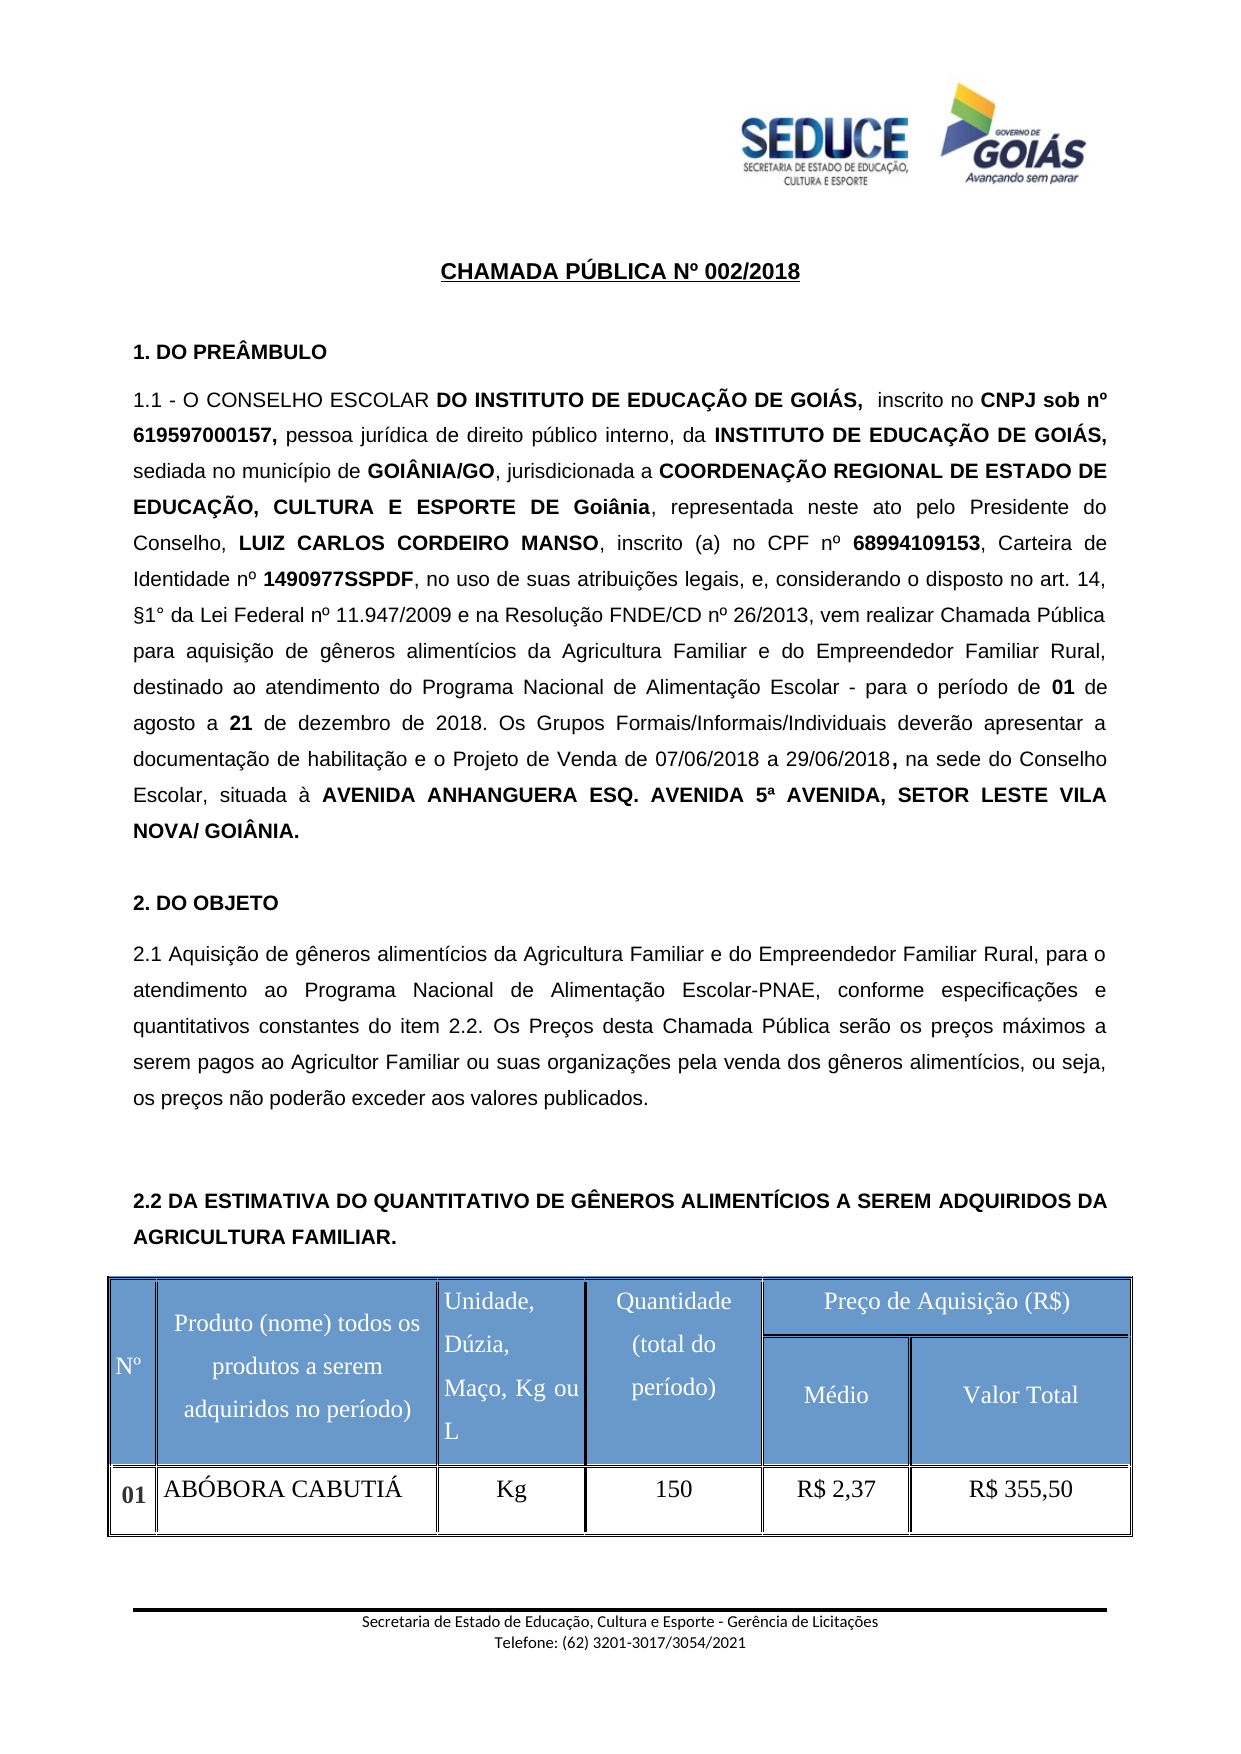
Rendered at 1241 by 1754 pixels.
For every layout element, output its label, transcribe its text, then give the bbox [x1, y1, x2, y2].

table_cell Kg [438, 1468, 585, 1534]
text CHAMADA PÚBLICA Nº 002/2018 [133, 258, 1107, 284]
table_header Produto (nome) todos os produtos a serem adquiridos no período) [157, 1280, 438, 1464]
picture [726, 73, 1108, 216]
table_cell Médio [764, 1338, 908, 1464]
table_header Preço de Aquisição (R$) [763, 1280, 1130, 1334]
table_cell R$ 355,50 [910, 1465, 1130, 1534]
table_header Unidade, Dúzia, Maço, Kg ou L [438, 1278, 585, 1464]
table_cell 150 [585, 1468, 762, 1534]
table_cell ABÓBORA CABUTIÁ [157, 1468, 438, 1534]
text 2.2 DA ESTIMATIVA DO QUANTITATIVO DE GÊNEROS ALIMENTÍCIOS A SEREM ADQUIRIDOS DA AGRICULTURA FAMILIAR. [133, 1189, 1107, 1249]
text 2.1 Aquisição de gêneros alimentícios da Agricultura Familiar e do Empreendedor Familiar Rural, para o atendimento ao Programa Nacional de Alimentação Escolar-PNAE, conforme especificações e quantitativos constantes do item 2.2. Os Preços desta Chamada Pública serão os preços máximos a serem pagos ao Agricultor Familiar ou suas organizações pela venda dos gêneros alimentícios, ou seja, os preços não poderão exceder aos valores publicados. [133, 942, 1107, 1110]
table_cell R$ 2,37 [763, 1465, 910, 1534]
text 1. DO PREÂMBULO [133, 339, 1107, 363]
text 2. DO OBJETO [133, 891, 1107, 914]
text 1.1 - O CONSELHO ESCOLAR DO INSTITUTO DE EDUCAÇÃO DE GOIÁS, inscrito no CNPJ sob nº 619597000157, pessoa jurídica de direito público interno, da INSTITUTO DE EDUCAÇÃO DE GOIÁS, sediada no município de GOIÂNIA/GO, jurisdicionada a COORDENAÇÃO REGIONAL DE ESTADO DE EDUCAÇÃO, CULTURA E ESPORTE DE Goiânia, representada neste ato pelo Presidente do Conselho, LUIZ CARLOS CORDEIRO MANSO, inscrito (a) no CPF nº 68994109153, Carteira de Identidade nº 1490977SSPDF, no uso de suas atribuições legais, e, considerando o disposto no art. 14, §1° da Lei Federal nº 11.947/2009 e na Resolução FNDE/CD nº 26/2013, vem realizar Chamada Pública para aquisição de gêneros alimentícios da Agricultura Familiar e do Empreendedor Familiar Rural, destinado ao atendimento do Programa Nacional de Alimentação Escolar - para o período de 01 de agosto a 21 de dezembro de 2018. Os Grupos Formais/Informais/Individuais deverão apresentar a documentação de habilitação e o Projeto de Venda de 07/06/2018 a 29/06/2018, na sede do Conselho Escolar, situada à AVENIDA ANHANGUERA ESQ. AVENIDA 5ª AVENIDA, SETOR LESTE VILA NOVA/ GOIÂNIA. [133, 387, 1107, 843]
table_header Nº [111, 1280, 157, 1464]
table_cell 01 [111, 1465, 157, 1534]
table_header Quantidade (total do período) [585, 1280, 762, 1464]
table_cell Valor Total [912, 1334, 1130, 1464]
